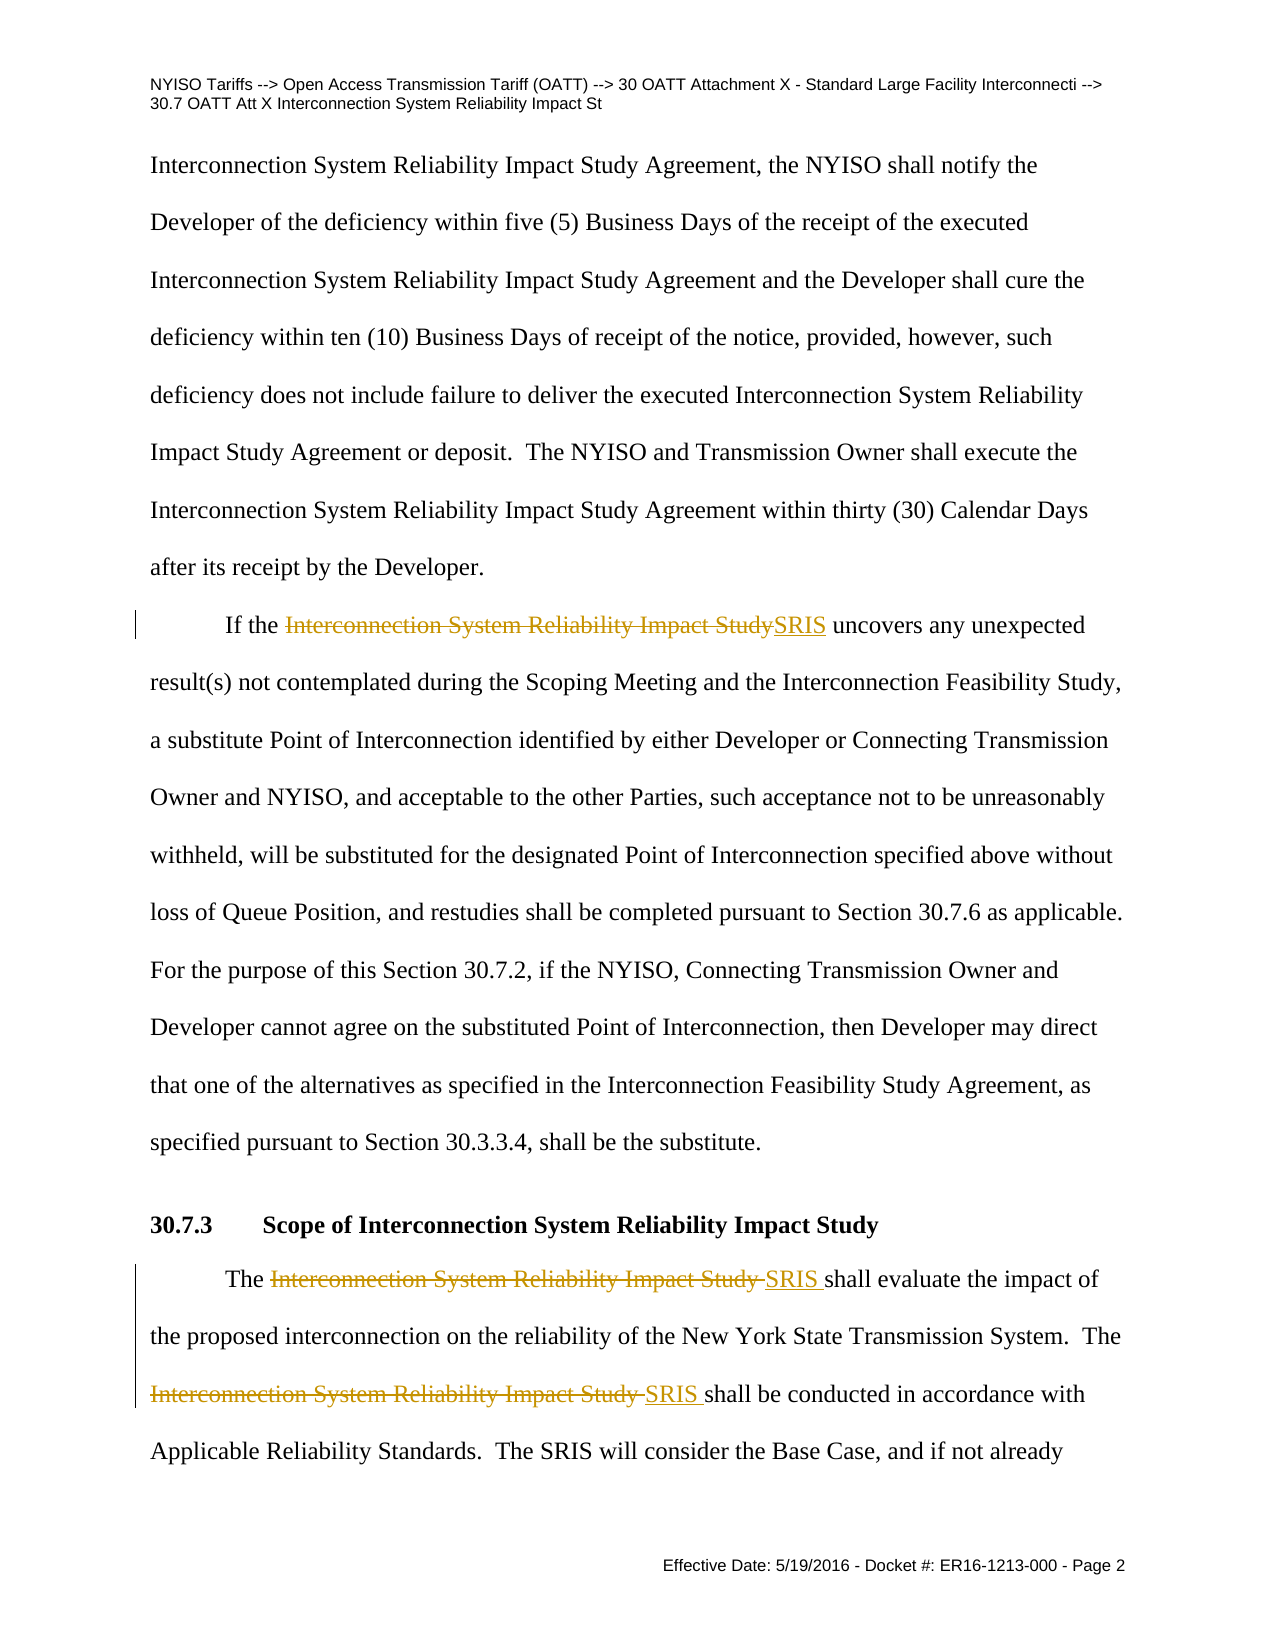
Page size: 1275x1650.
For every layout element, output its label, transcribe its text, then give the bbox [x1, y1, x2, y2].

text If the uncovers any unexpected result(s) not contemplated during the Scoping Meeting and the Interconnection Feasibility Study, a substitute Point of Interconnection identified by either Developer or Connecting Transmission Owner and NYISO, and acceptable to the other Parties, such acceptance not to be unreasonably withheld, will be substituted for the designated Point of Interconnection specified above without loss of Queue Position, and restudies shall be completed pursuant to Section 30.7.6 as applicable. For the purpose of this Section 30.7.2, if the NYISO, Connecting Transmission Owner and Developer cannot agree on the substituted Point of Interconnection, then Developer may direct that one of the alternatives as specified in the Interconnection Feasibility Study Agreement, as specified pursuant to Section 30.3.3.4, shall be the substitute. [150, 610, 1125, 1156]
subtitle 30.7.3 Scope of Interconnection System Reliability Impact Study [150, 1210, 1059, 1239]
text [150, 1264, 1125, 1465]
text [150, 150, 1125, 581]
